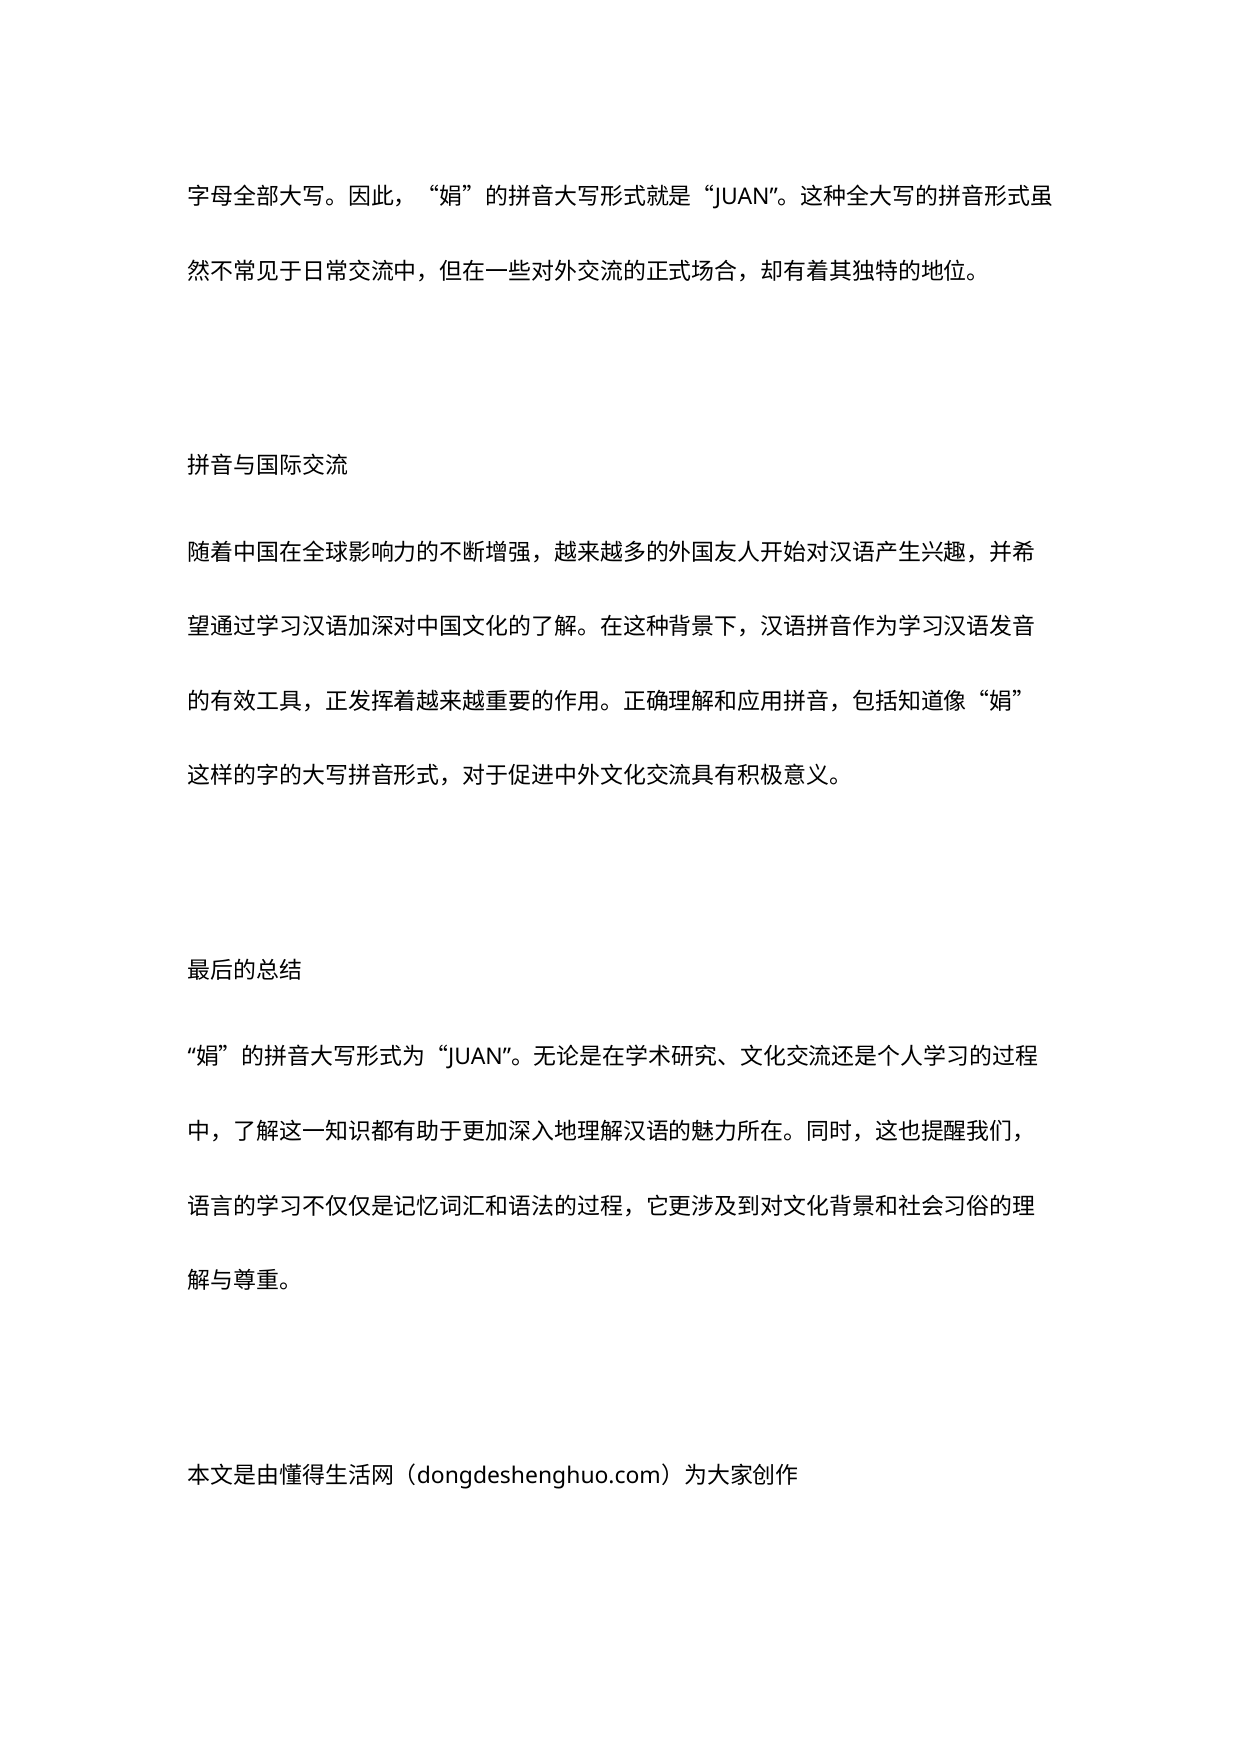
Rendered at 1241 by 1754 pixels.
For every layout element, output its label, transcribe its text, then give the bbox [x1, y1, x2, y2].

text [187, 162, 1053, 302]
text 最后的总结 [187, 936, 1053, 1001]
text 随着中国在全球影响力的不断增强，越来越多的外国友人开始对汉语产生兴趣，并希望通过学习汉语加深对中国文化的了解。在这种背景下，汉语拼音作为学习汉语发音的有效工具，正发挥着越来越重要的作用。正确理解和应用拼音，包括知道像“娟”这样的字的大写拼音形式，对于促进中外文化交流具有积极意义。 [187, 517, 1053, 807]
text “娟”的拼音大写形式为“JUAN”。无论是在学术研究、文化交流还是个人学习的过程中，了解这一知识都有助于更加深入地理解汉语的魅力所在。同时，这也提醒我们，语言的学习不仅仅是记忆词汇和语法的过程，它更涉及到对文化背景和社会习俗的理解与尊重。 [187, 1022, 1053, 1311]
text 拼音与国际交流 [187, 431, 1053, 496]
text 本文是由懂得生活网（dongdeshenghuo.com）为大家创作 [187, 1441, 1053, 1506]
